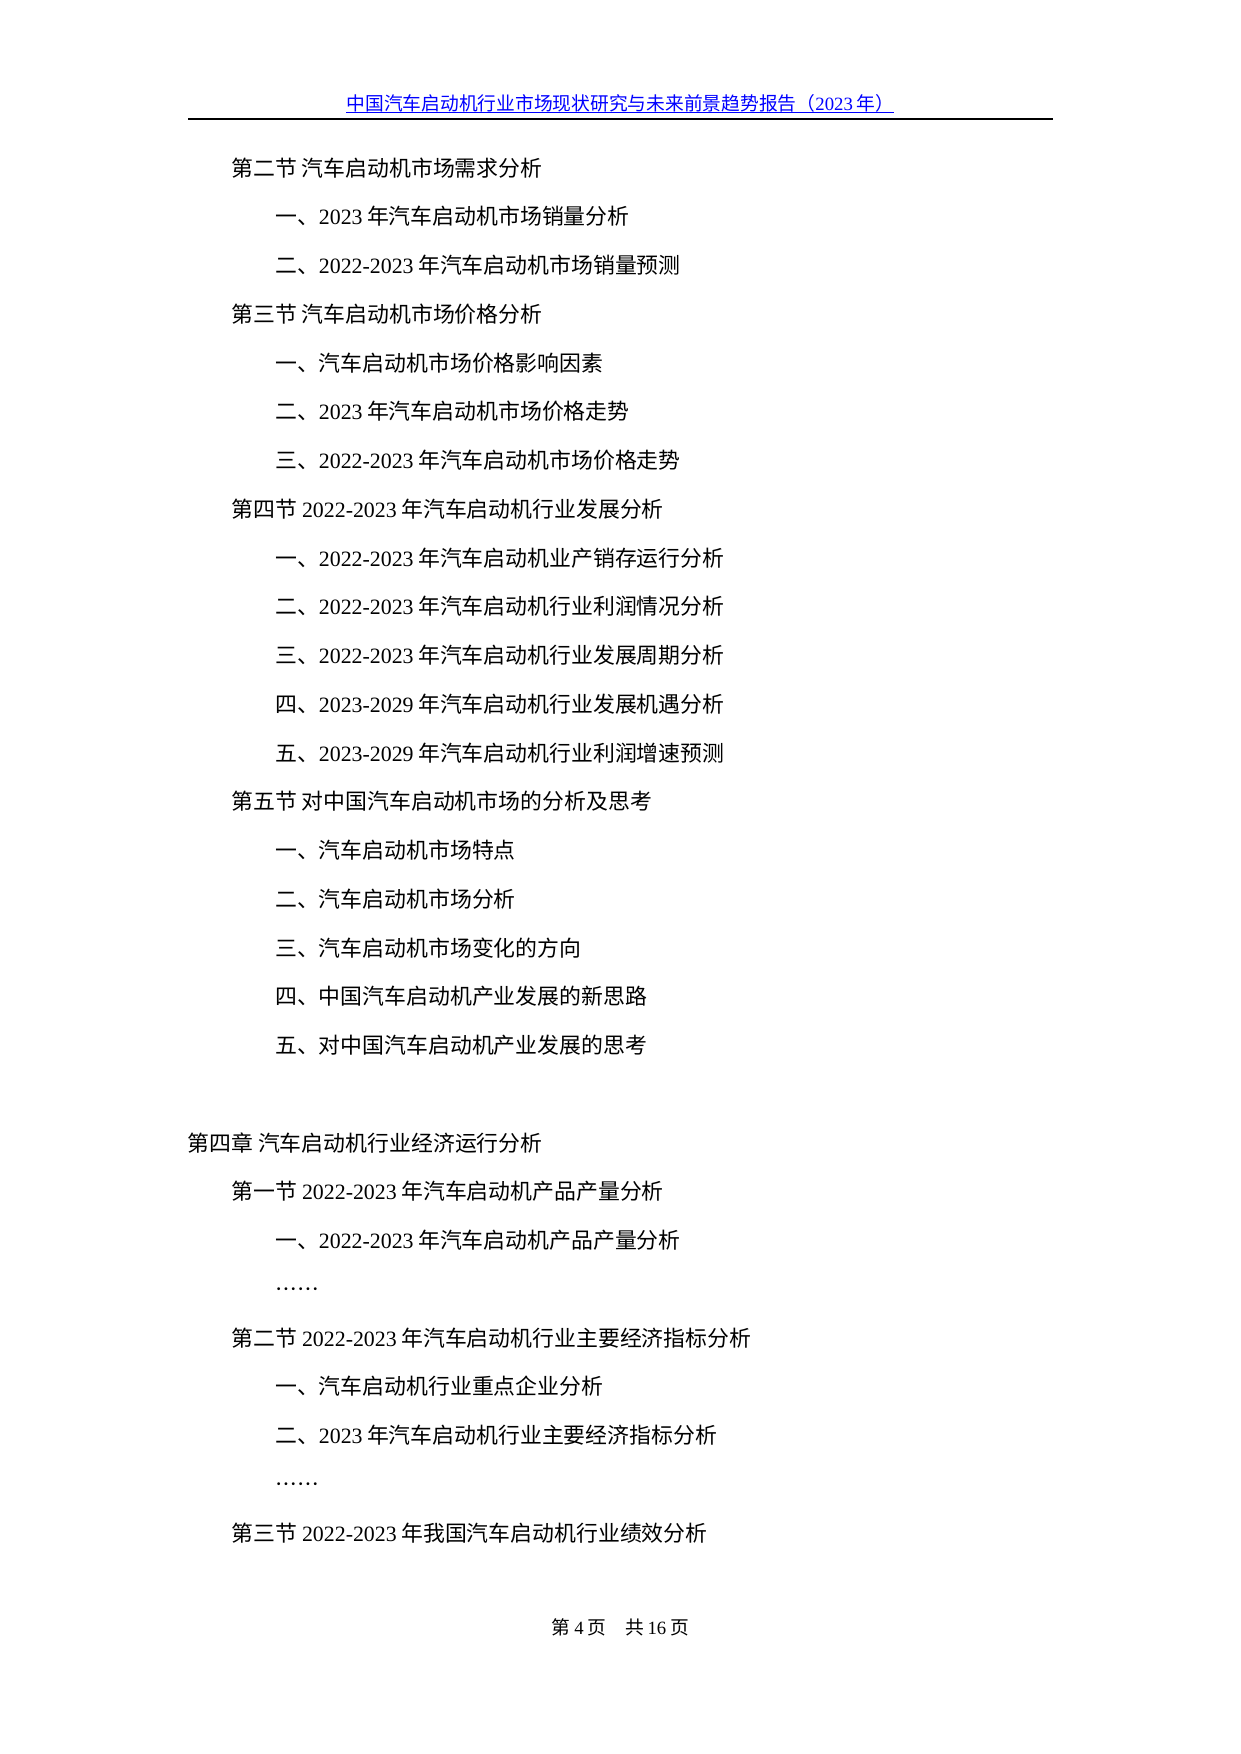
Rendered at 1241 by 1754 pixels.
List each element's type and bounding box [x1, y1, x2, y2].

text [187, 150, 1053, 1548]
